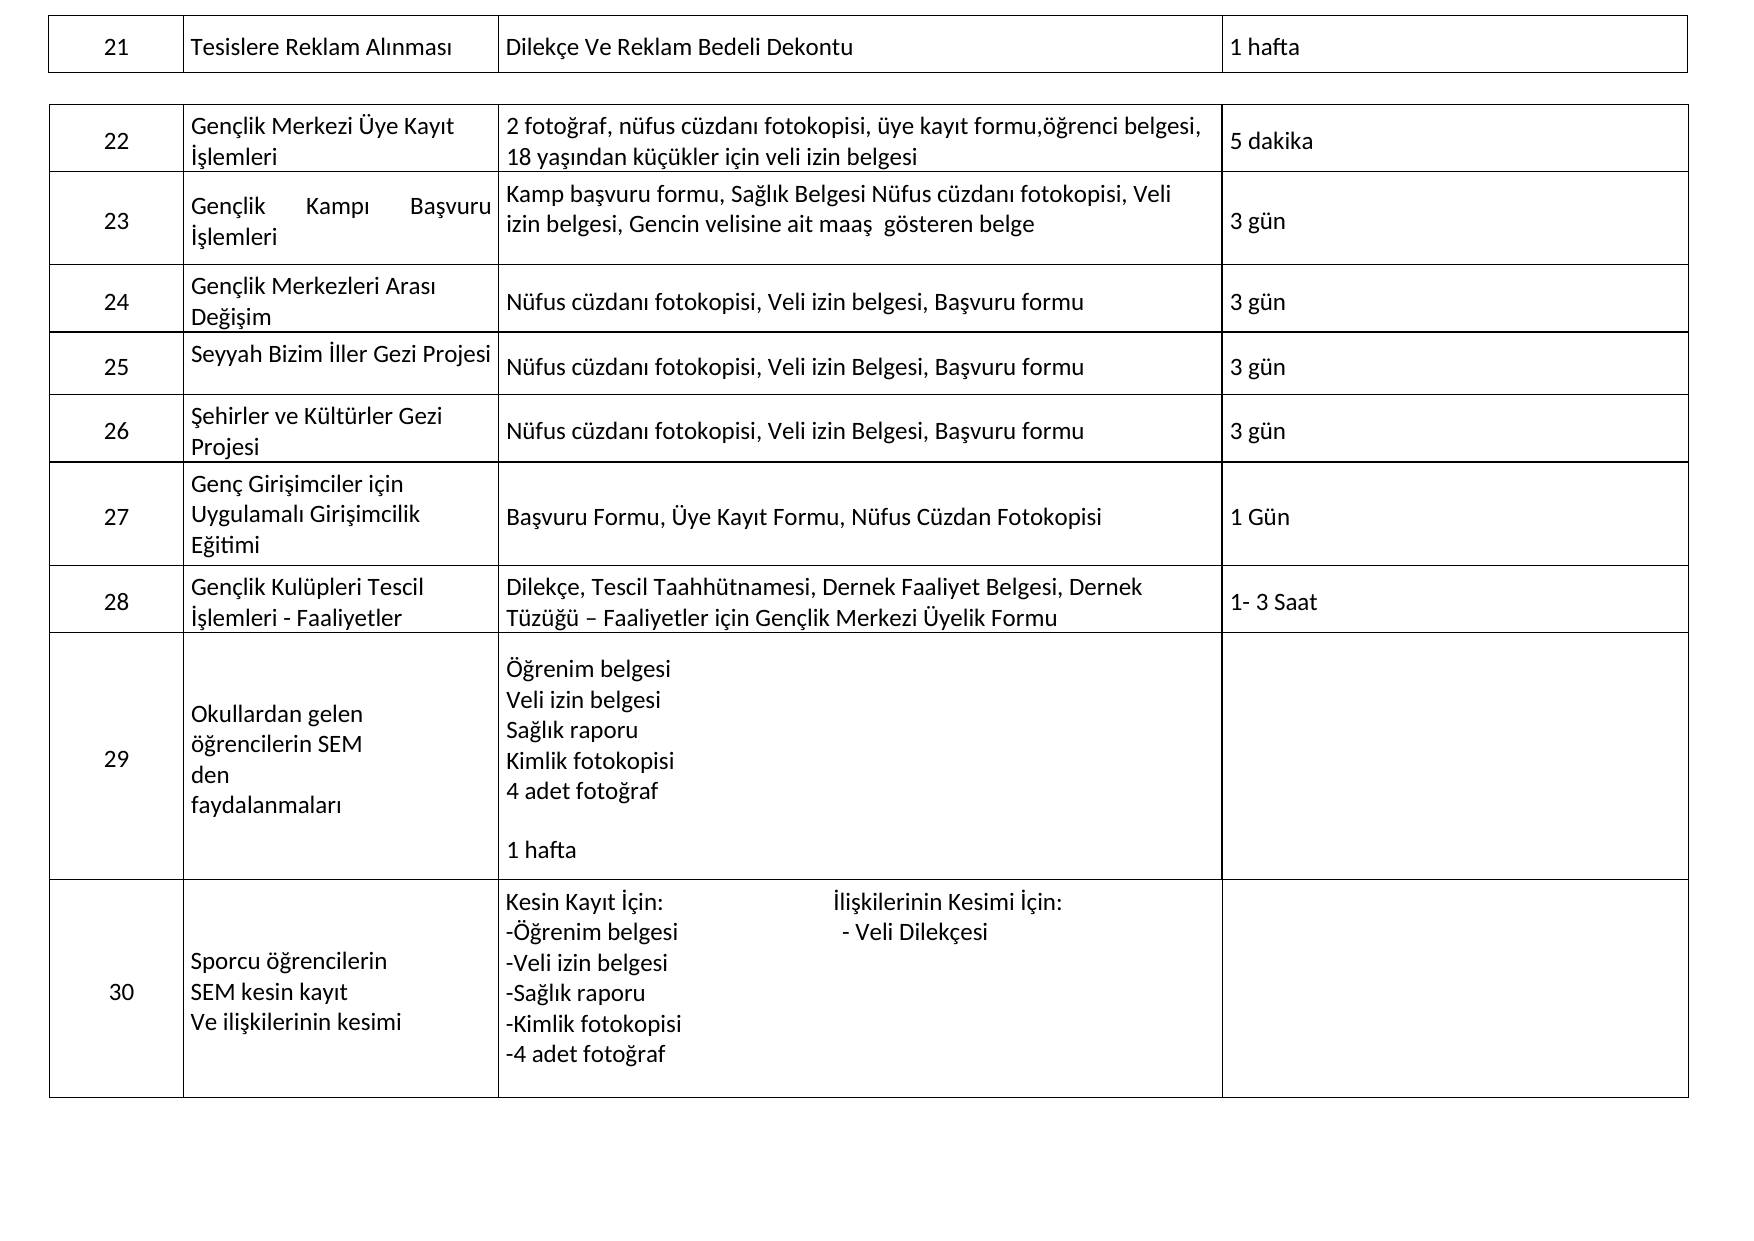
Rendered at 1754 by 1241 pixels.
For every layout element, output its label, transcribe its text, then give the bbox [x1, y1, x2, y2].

table_cell 25 [50, 333, 183, 394]
table_cell Dilekçe, Tescil Taahhütnamesi, Dernek Faaliyet Belgesi, Dernek Tüzüğü – Faaliyetler için Gençlik Merkezi Üyelik Formu [499, 566, 1221, 632]
table_cell 26 [50, 395, 183, 461]
table_cell 1- 3 Saat [1223, 566, 1688, 632]
table_cell Şehirler ve Kültürler Gezi Projesi [184, 395, 498, 461]
table_cell 29 [50, 633, 183, 879]
table_cell Gençlik Merkezleri Arası Değişim [184, 265, 498, 331]
table_cell 21 [49, 16, 183, 72]
table_cell Seyyah Bizim İller Gezi Projesi [184, 333, 498, 394]
table_cell Gençlik Kampı Başvuru İşlemleri [184, 172, 498, 264]
table_cell Sporcu öğrencilerin SEM kesin kayıt Ve ilişkilerinin kesimi [184, 880, 498, 1097]
table_cell Gençlik Kulüpleri Tescil İşlemleri - Faaliyetler [184, 566, 498, 632]
table_cell Okullardan gelen öğrencilerin SEM den faydalanmaları [184, 633, 498, 879]
table_cell 3 gün [1223, 395, 1688, 461]
table_cell [1223, 880, 1688, 1097]
table_cell Başvuru Formu, Üye Kayıt Formu, Nüfus Cüzdan Fotokopisi [499, 463, 1221, 565]
table_header 22 [50, 105, 183, 171]
table_cell Kamp başvuru formu, Sağlık Belgesi Nüfus cüzdanı fotokopisi, Veli izin belgesi, Gencin velisine ait maaş gösteren belge [499, 172, 1221, 264]
table_cell 30 [50, 880, 183, 1097]
table_cell Nüfus cüzdanı fotokopisi, Veli izin Belgesi, Başvuru formu [499, 395, 1221, 461]
table_cell Kesin Kayıt İçin: İlişkilerinin Kesimi İçin: -Öğrenim belgesi - Veli Dilekçesi -Veli izin belgesi -Sağlık raporu -Kimlik fotokopisi -4 adet fotoğraf [499, 880, 1222, 1097]
table_cell 3 gün [1223, 172, 1688, 264]
table_cell 1 Gün [1223, 463, 1688, 565]
table_header 5 dakika [1223, 105, 1688, 171]
table_cell Tesislere Reklam Alınması [184, 16, 498, 72]
table_cell Dilekçe Ve Reklam Bedeli Dekontu [499, 16, 1222, 72]
table_cell 3 gün [1223, 333, 1688, 394]
table_cell 3 gün [1223, 265, 1688, 331]
table_header Gençlik Merkezi Üye Kayıt İşlemleri [184, 105, 498, 171]
table_cell 1 hafta [1223, 16, 1687, 72]
table_cell Genç Girişimciler için Uygulamalı Girişimcilik Eğitimi [184, 463, 498, 565]
table_cell Öğrenim belgesi Veli izin belgesi Sağlık raporu Kimlik fotokopisi 4 adet fotoğraf 1 hafta [499, 633, 1221, 879]
table_cell Nüfus cüzdanı fotokopisi, Veli izin belgesi, Başvuru formu [499, 265, 1221, 331]
table_cell 28 [50, 566, 183, 632]
table_cell [1223, 633, 1688, 879]
table_cell 27 [50, 463, 183, 565]
table_cell Nüfus cüzdanı fotokopisi, Veli izin Belgesi, Başvuru formu [499, 333, 1221, 394]
table_cell 24 [50, 265, 183, 331]
table_cell 23 [50, 172, 183, 264]
table_header 2 fotoğraf, nüfus cüzdanı fotokopisi, üye kayıt formu,öğrenci belgesi, 18 yaşından küçükler için veli izin belgesi [499, 105, 1221, 171]
